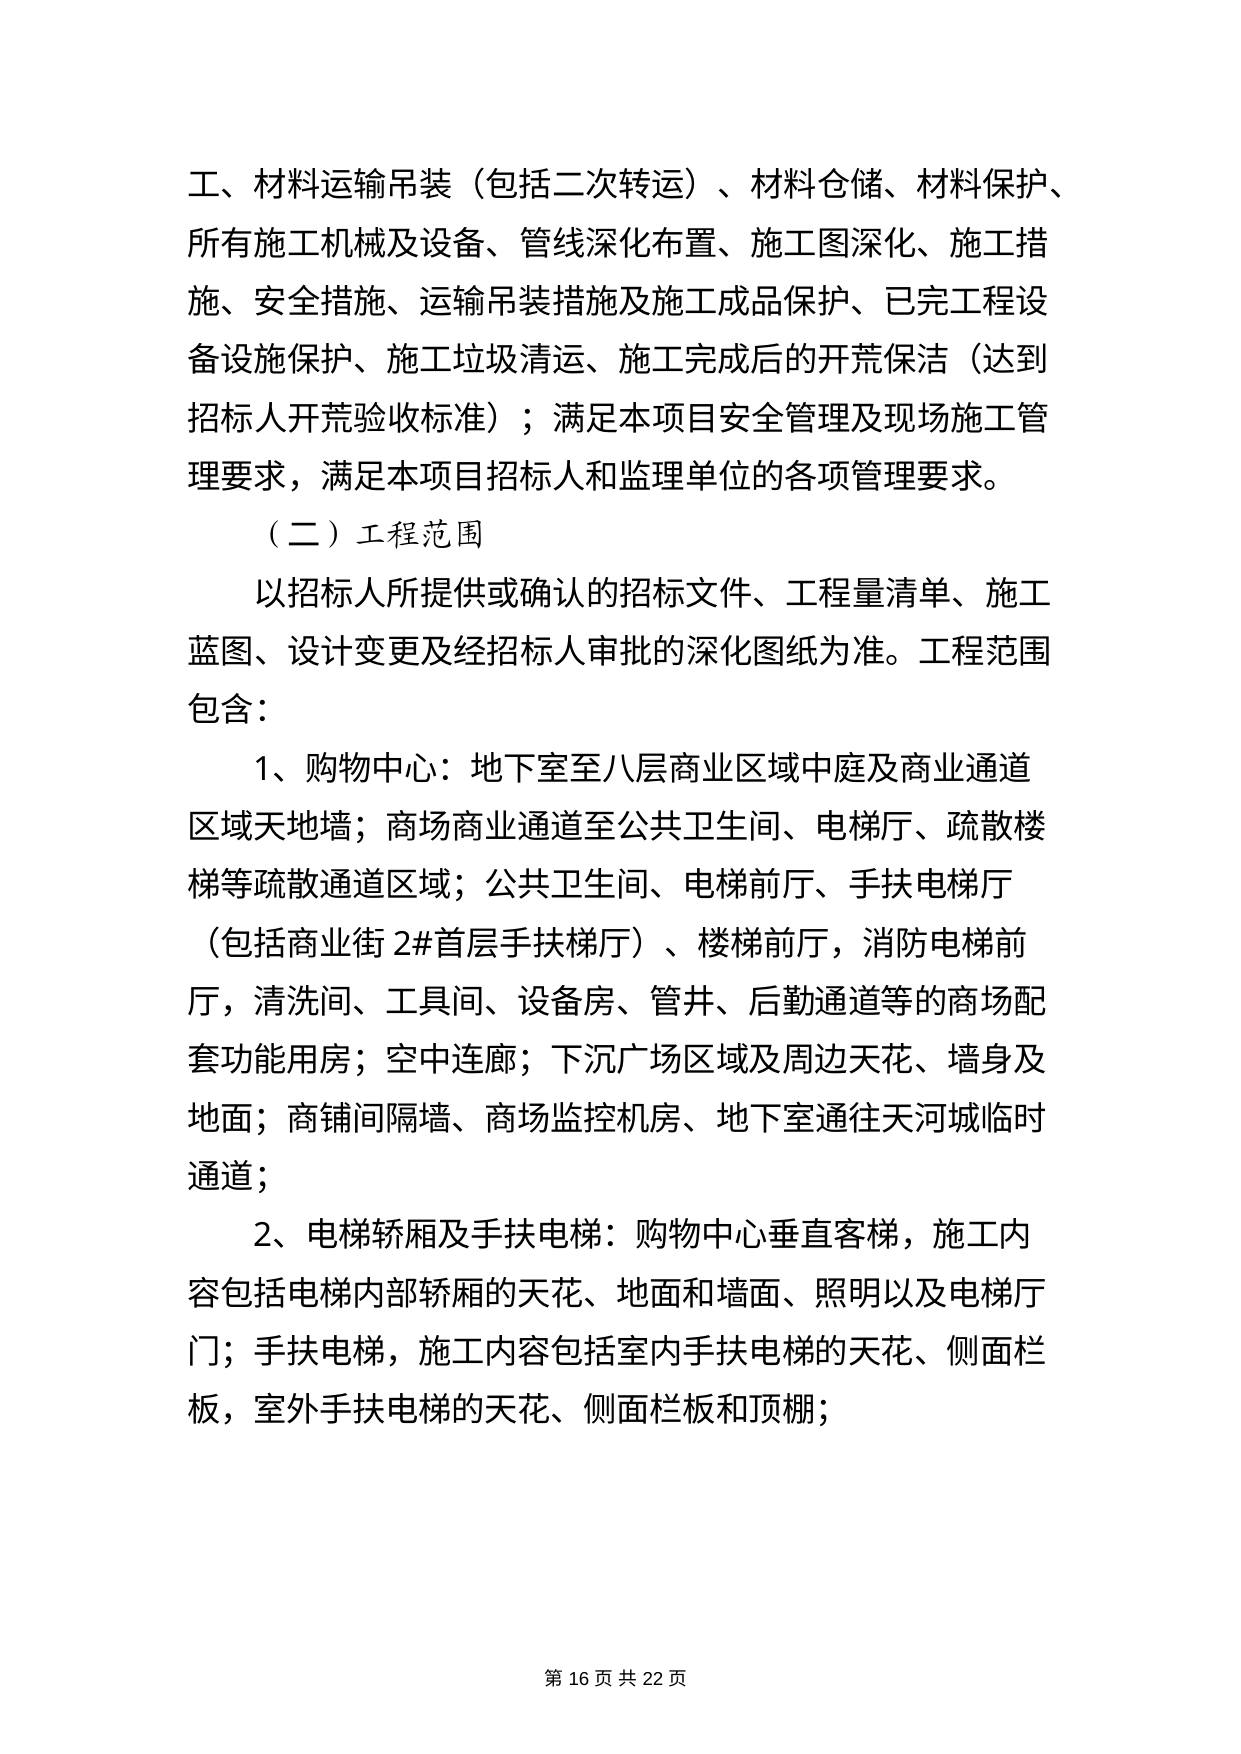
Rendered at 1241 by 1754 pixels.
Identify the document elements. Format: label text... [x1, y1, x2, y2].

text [187, 150, 1053, 500]
list 工程范围 [187, 500, 1053, 558]
text 以招标人所提供或确认的招标文件、工程量清单、施工蓝图、设计变更及经招标人审批的深化图纸为准。工程范围包含： [187, 558, 1053, 733]
text 1、购物中心：地下室至八层商业区域中庭及商业通道区域天地墙；商场商业通道至公共卫生间、电梯厅、疏散楼梯等疏散通道区域；公共卫生间、电梯前厅、手扶电梯厅（包括商业街2#首层手扶梯厅）、楼梯前厅，消防电梯前厅，清洗间、工具间、设备房、管井、后勤通道等的商场配套功能用房；空中连廊；下沉广场区域及周边天花、墙身及地面；商铺间隔墙、商场监控机房、地下室通往天河城临时通道； [187, 733, 1053, 1200]
text 2、电梯轿厢及手扶电梯：购物中心垂直客梯，施工内容包括电梯内部轿厢的天花、地面和墙面、照明以及电梯厅门；手扶电梯，施工内容包括室内手扶电梯的天花、侧面栏板，室外手扶电梯的天花、侧面栏板和顶棚； [187, 1200, 1053, 1433]
